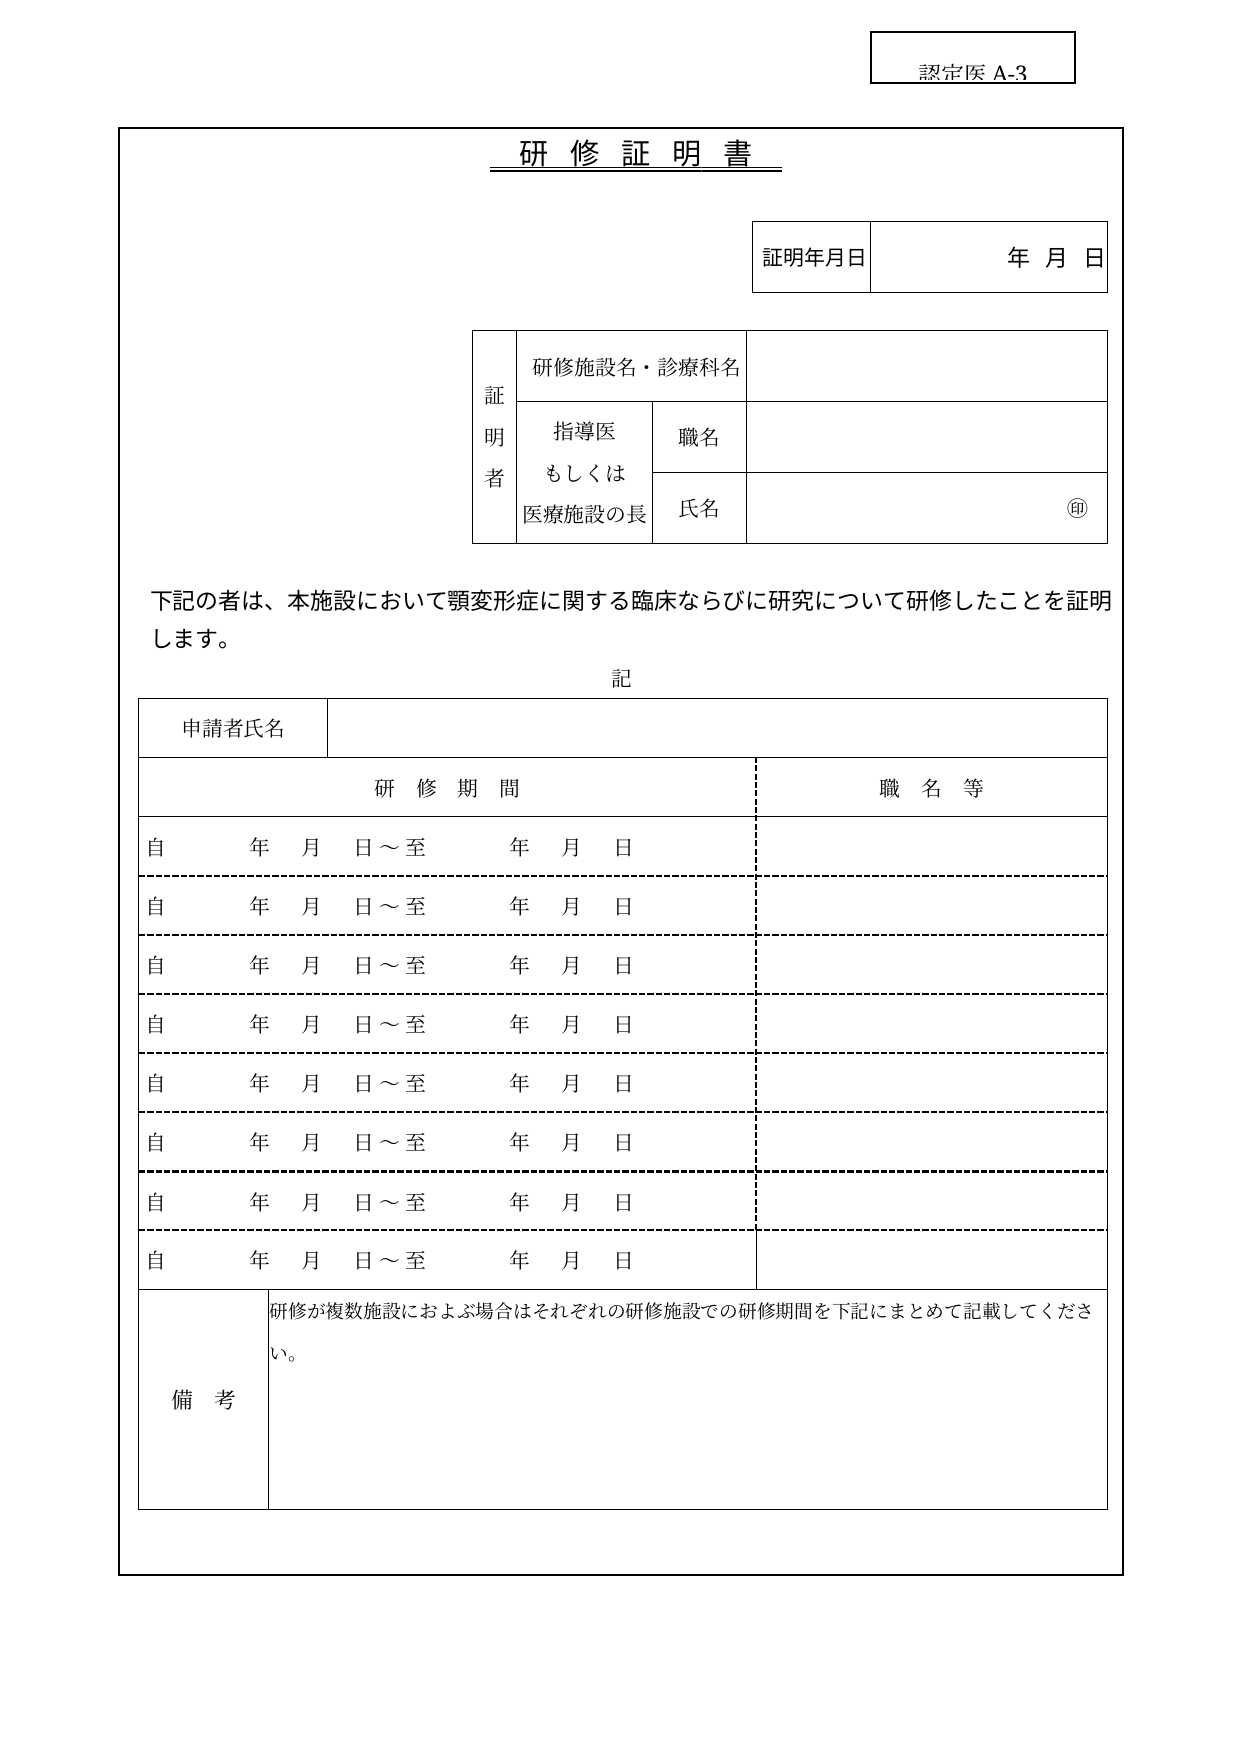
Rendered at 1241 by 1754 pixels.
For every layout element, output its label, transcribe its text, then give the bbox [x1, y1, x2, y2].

table_header 研修証明書 下記の者は、本施設において顎変形症に関する臨床ならびに研究について研修したことを証明します。 記 [120, 129, 1122, 1574]
text 認定医A-3 [872, 47, 1074, 80]
